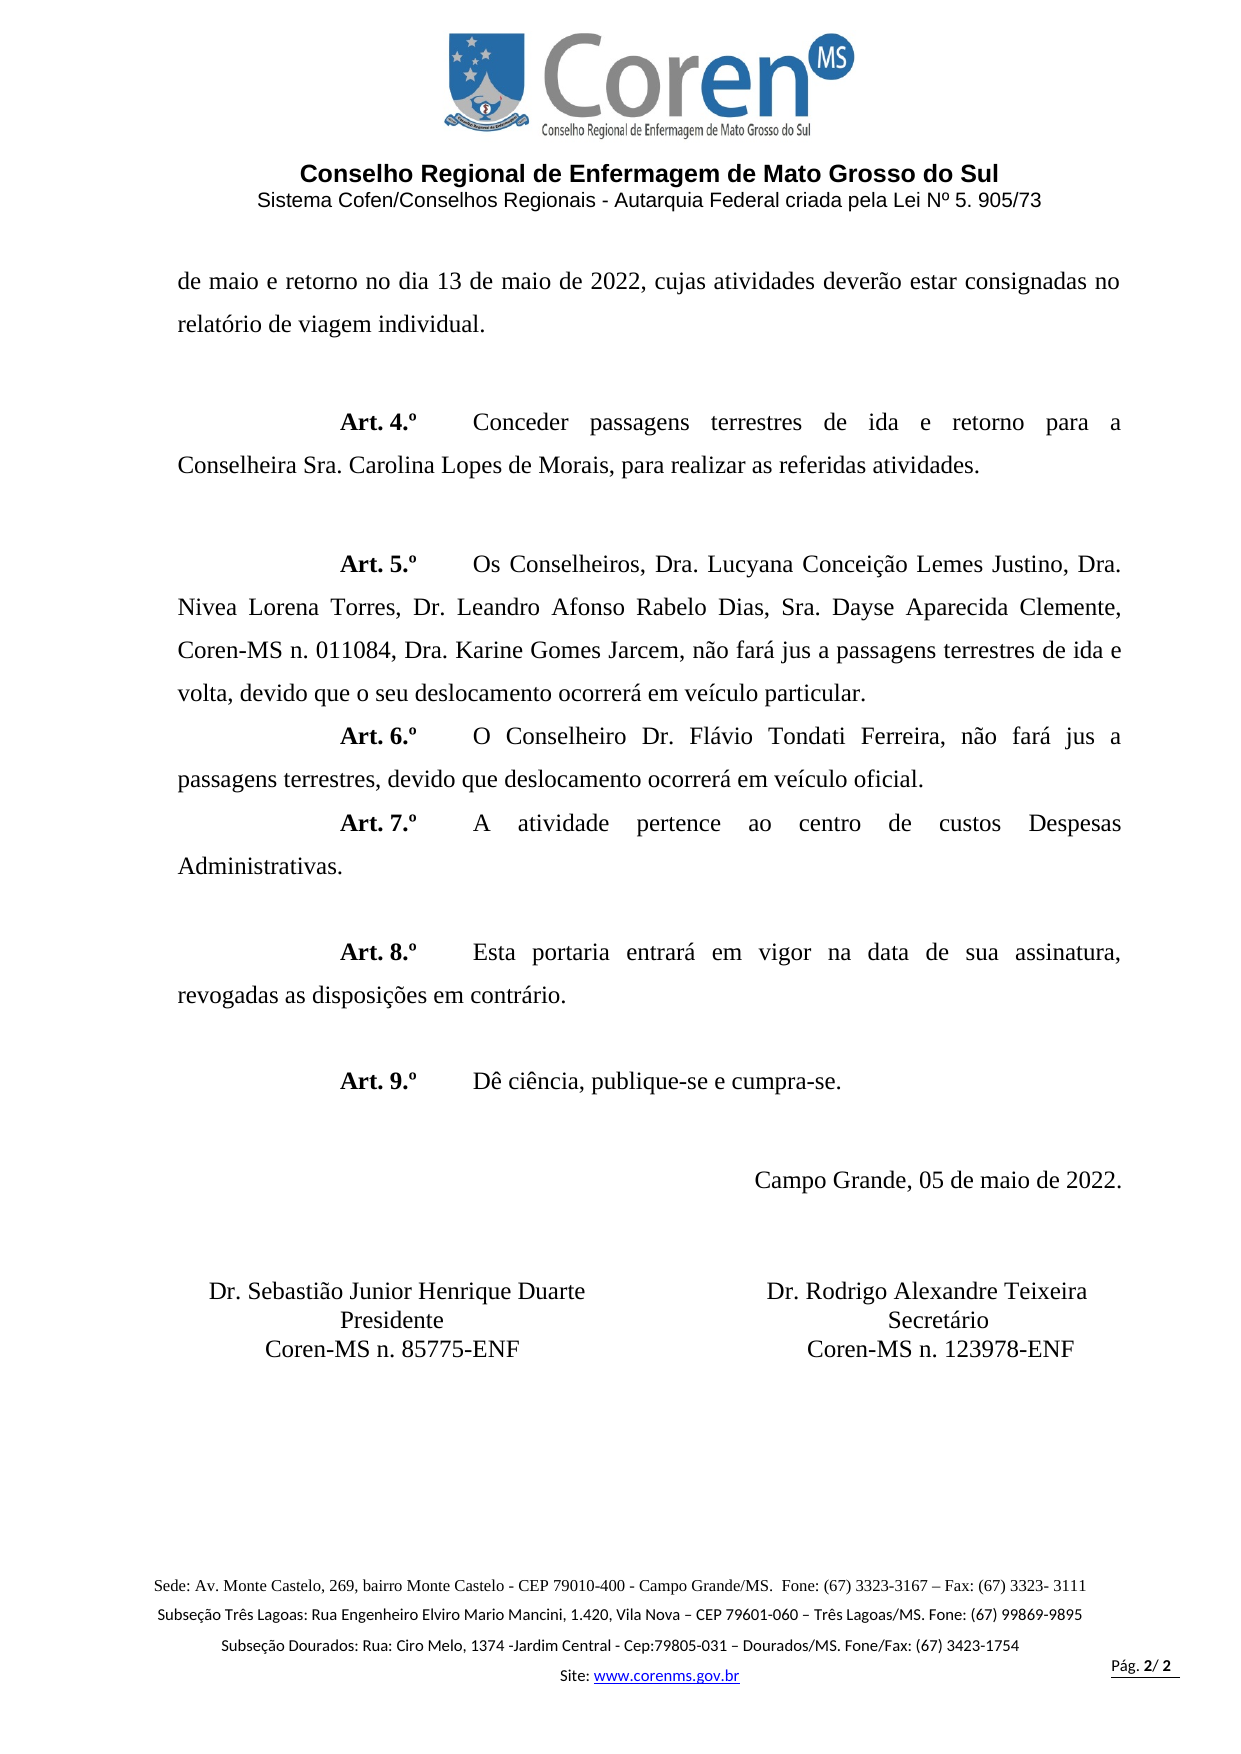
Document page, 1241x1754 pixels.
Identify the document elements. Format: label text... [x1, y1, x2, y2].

list O Conselheiro Dr. Flávio Tondati Ferreira, não fará jus a passagens terrestres, devido que deslocamento ocorrerá em veículo oficial. [177, 721, 1122, 793]
picture [442, 30, 857, 143]
list Dê ciência, publique-se e cumpra-se. [177, 1066, 1122, 1095]
list Os Conselheiros, Dra. Lucyana Conceição Lemes Justino, Dra. Nivea Lorena Torres, Dr. Leandro Afonso Rabelo Dias, Sra. Dayse Aparecida Clemente, Coren-MS n. 011084, Dra. Karine Gomes Jarcem, não fará jus a passagens terrestres de ida e volta, devido que o seu deslocamento ocorrerá em veículo particular. [177, 549, 1122, 707]
text Presidente Secretário [177, 1305, 1122, 1334]
list Esta portaria entrará em vigor na data de sua assinatura, revogadas as disposições em contrário. [177, 937, 1122, 1009]
list A atividade pertence ao centro de custos Despesas Administrativas. [177, 808, 1122, 879]
list Campo Grande, 05 de maio de 2022. [340, 1165, 1122, 1194]
text Coren-MS n. 85775-ENF Coren-MS n. 123978-ENF [177, 1334, 1122, 1362]
text Dr. Sebastião Junior Henrique Duarte Dr. Rodrigo Alexandre Teixeira [177, 1276, 1122, 1305]
list Conceder passagens terrestres de ida e retorno para a Conselheira Sra. Carolina Lopes de Morais, para realizar as referidas atividades. [177, 407, 1122, 479]
